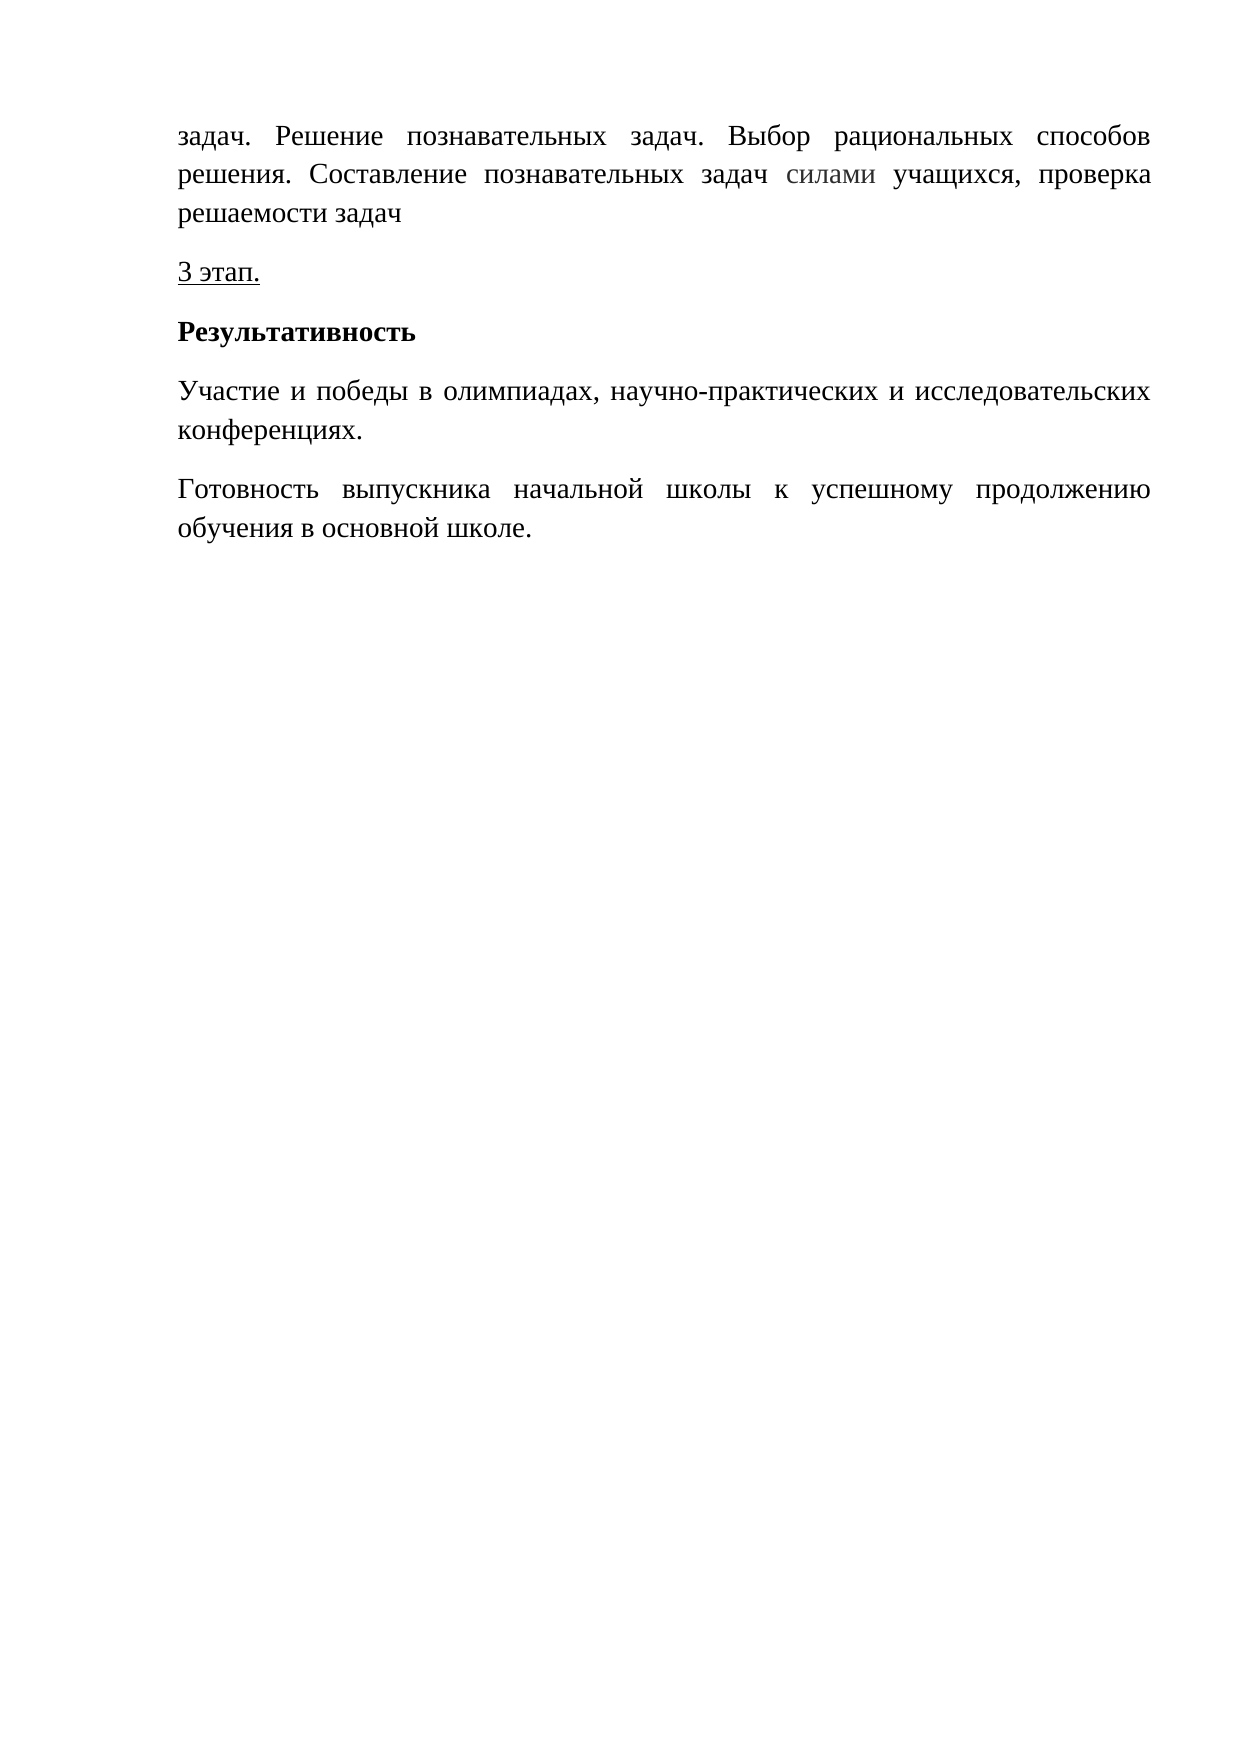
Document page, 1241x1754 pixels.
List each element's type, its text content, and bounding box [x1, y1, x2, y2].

text Результативность [177, 314, 1152, 347]
text 3 этап. [177, 254, 1152, 288]
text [177, 118, 1152, 229]
text Участие и победы в олимпиадах, научно-практических и исследовательских конференциях. [177, 373, 1152, 445]
text Готовность выпускника начальной школы к успешному продолжению обучения в основной школе. [177, 471, 1152, 543]
